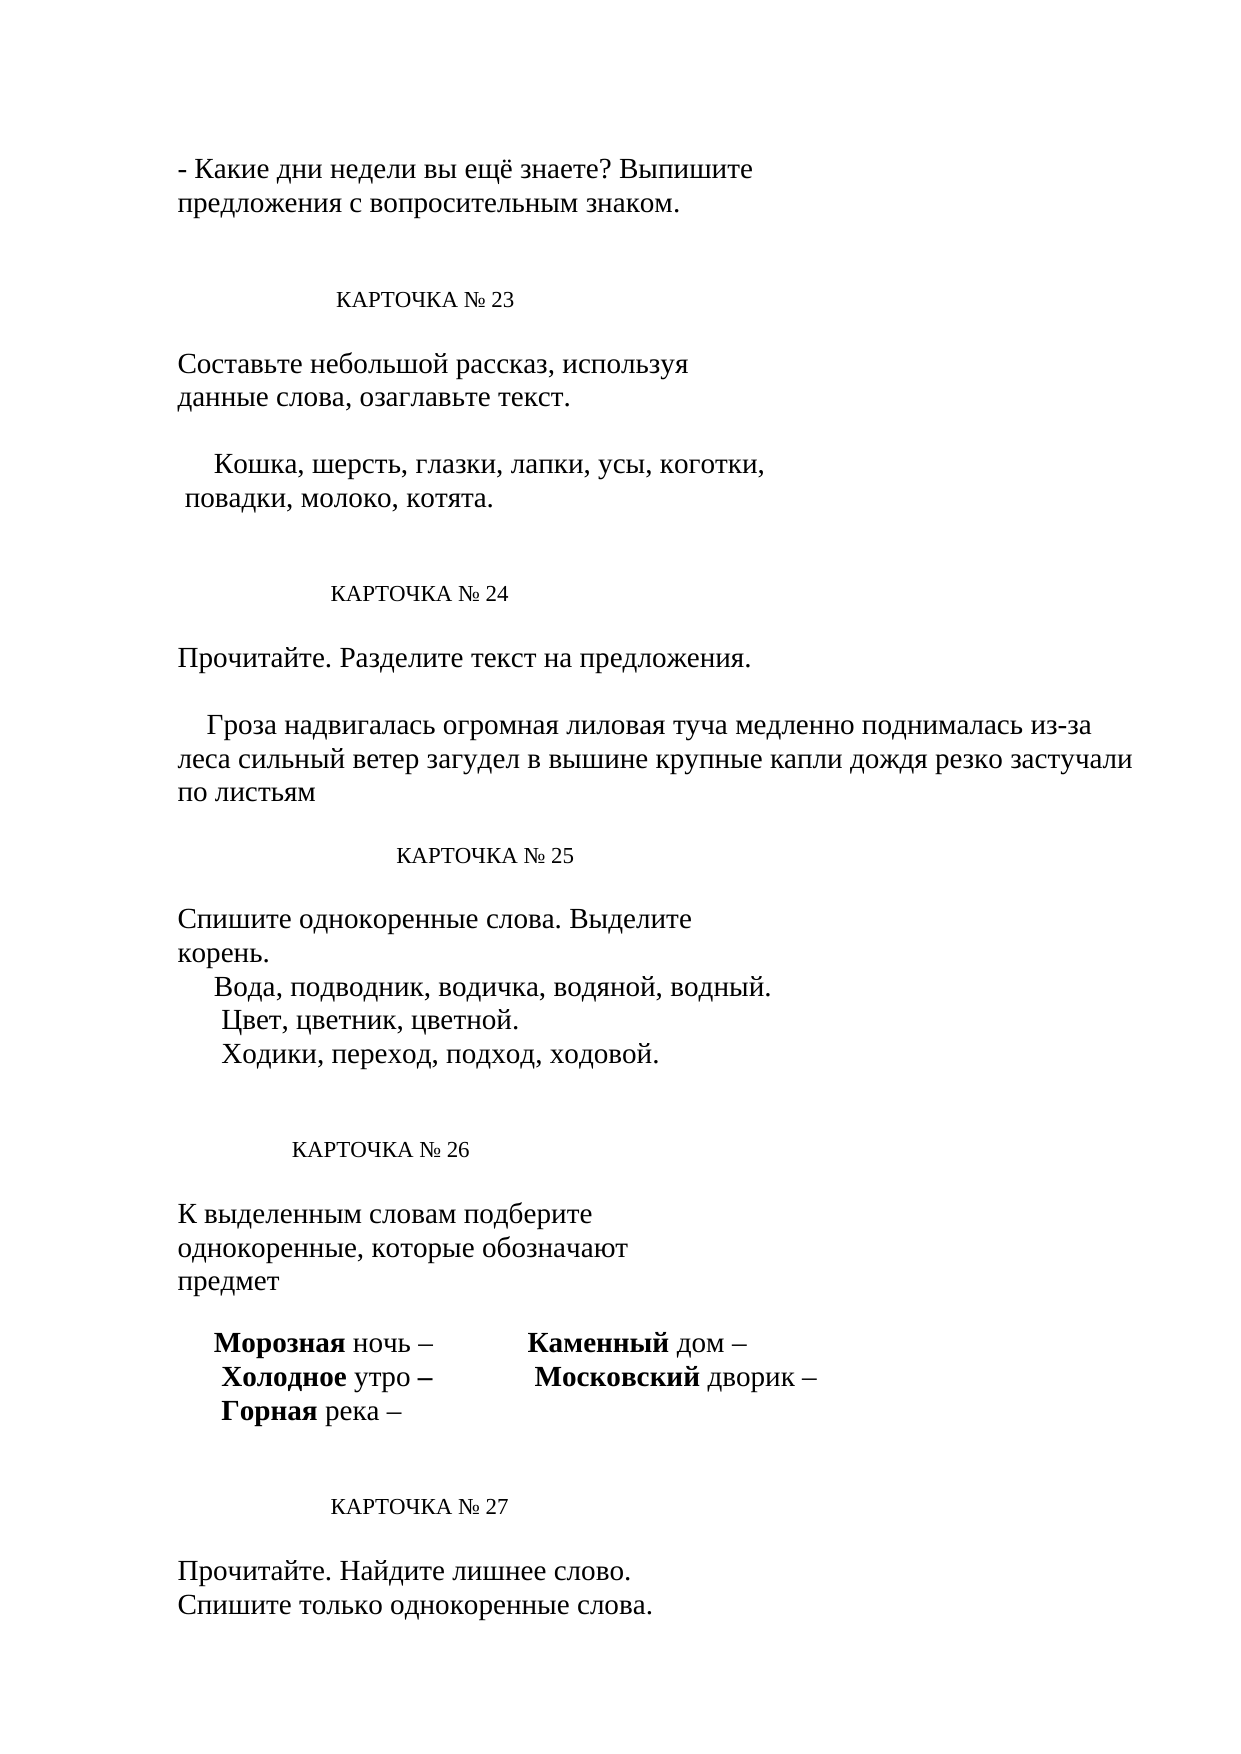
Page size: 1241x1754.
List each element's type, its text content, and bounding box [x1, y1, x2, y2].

text Гроза надвигалась огромная лиловая туча медленно поднималась из-за леса сильный ветер загудел в вышине крупные капли дождя резко застучали по листьям [177, 707, 1152, 808]
text корень. [177, 935, 1152, 969]
text повадки, молоко, котята. [177, 480, 1152, 513]
text предмет [177, 1263, 1152, 1297]
text Горная река – [177, 1393, 1152, 1426]
text Морозная ночь – Каменный дом – [177, 1326, 1152, 1359]
text - Какие дни недели вы ещё знаете? Выпишите [177, 152, 1152, 185]
text КАРТОЧКА № 25 [177, 842, 1152, 868]
text КАРТОЧКА № 27 [177, 1493, 1152, 1520]
text Прочитайте. Найдите лишнее слово. [177, 1553, 1152, 1587]
text Вода, подводник, водичка, водяной, водный. [177, 969, 1152, 1002]
text Спишите только однокоренные слова. [177, 1587, 1152, 1620]
text Холодное утро – Московский дворик – [177, 1359, 1152, 1393]
text Составьте небольшой рассказ, используя [177, 346, 1152, 379]
text Спишите однокоренные слова. Выделите [177, 902, 1152, 935]
text Цвет, цветник, цветной. [177, 1002, 1152, 1036]
text КАРТОЧКА № 26 [177, 1136, 1152, 1163]
text однокоренные, которые обозначают [177, 1230, 1152, 1263]
text предложения с вопросительным знаком. [177, 185, 1152, 219]
text КАРТОЧКА № 24 [177, 581, 1152, 607]
text Ходики, переход, подход, ходовой. [177, 1036, 1152, 1069]
text Прочитайте. Разделите текст на предложения. [177, 640, 1152, 674]
text КАРТОЧКА № 23 [177, 286, 1152, 312]
text данные слова, озаглавьте текст. [177, 379, 1152, 413]
text К выделенным словам подберите [177, 1196, 1152, 1230]
text Кошка, шерсть, глазки, лапки, усы, коготки, [177, 446, 1152, 480]
